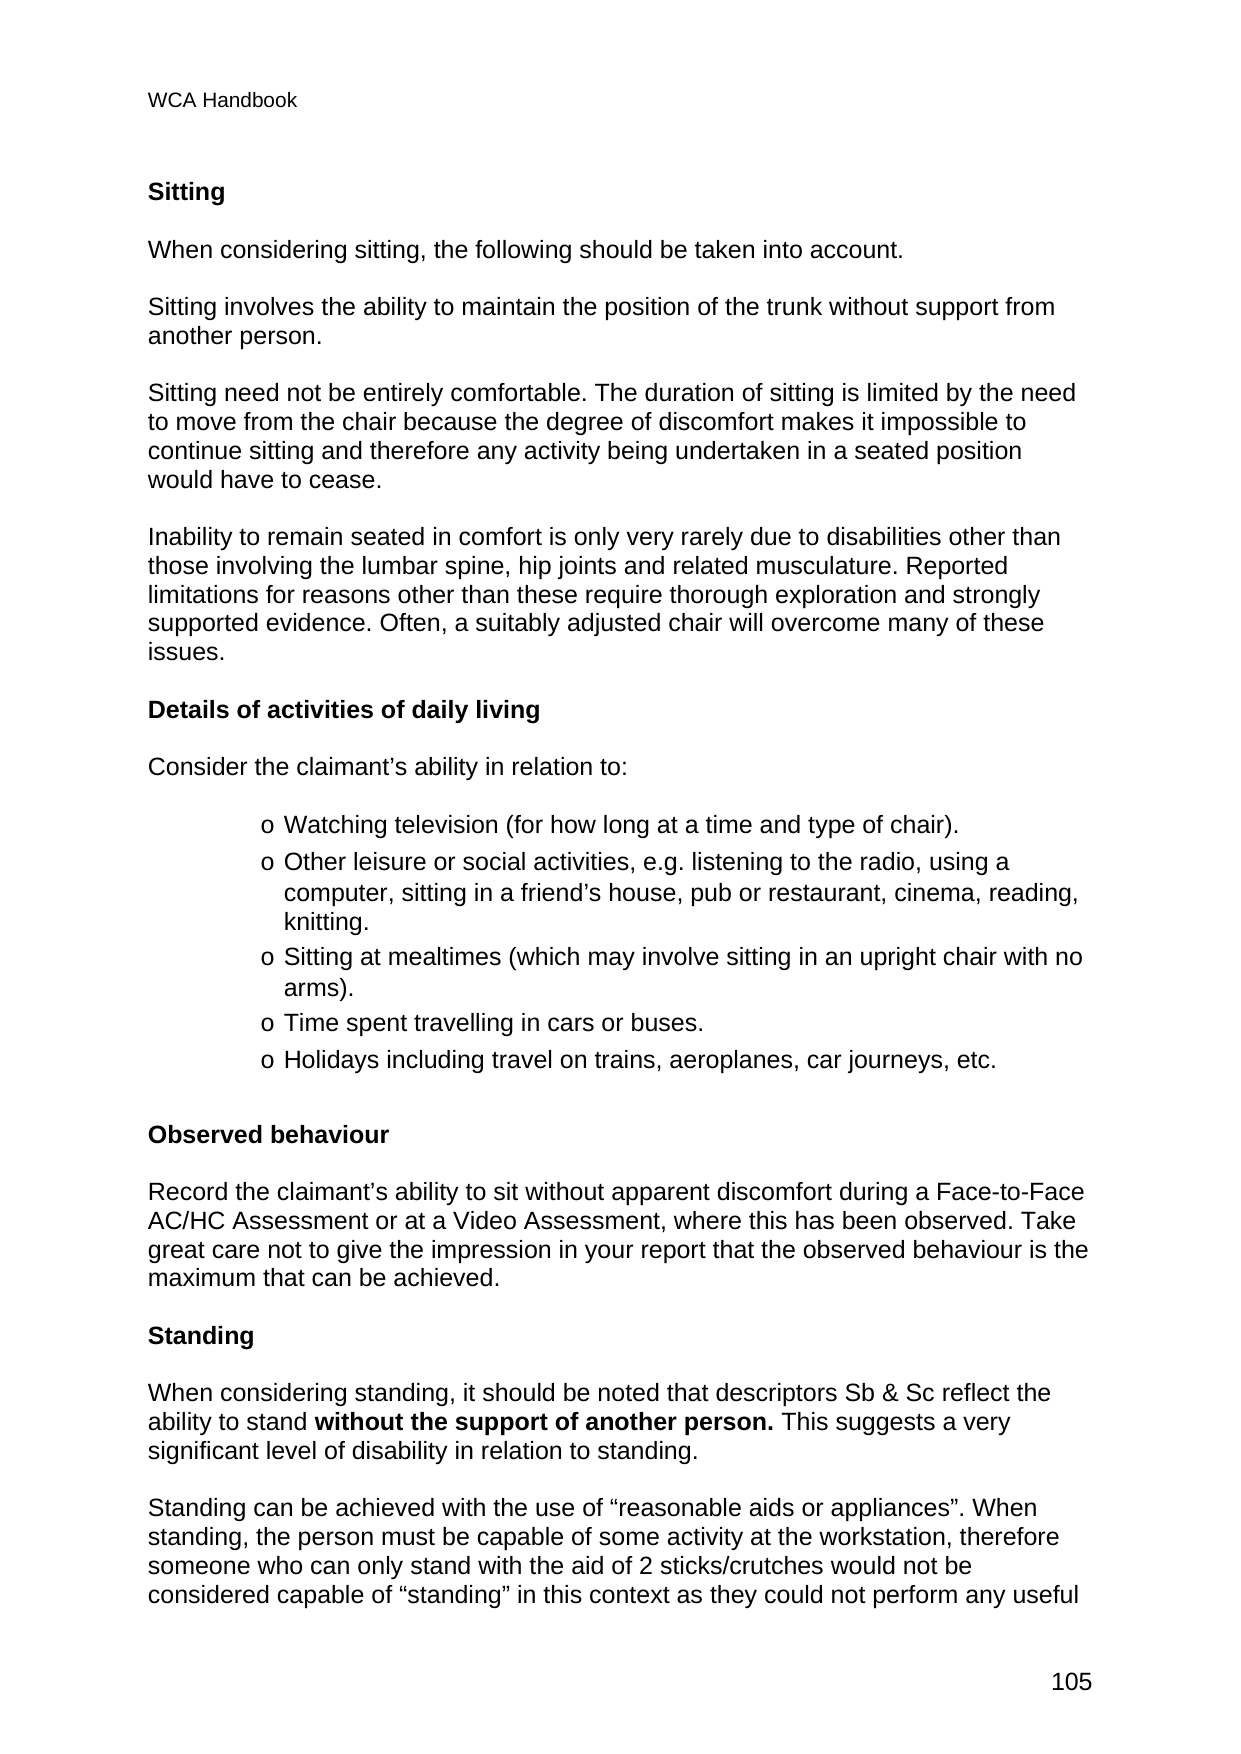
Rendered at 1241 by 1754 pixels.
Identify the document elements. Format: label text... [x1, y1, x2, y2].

text When considering standing, it should be noted that descriptors Sb & Sc reflect the ability to stand without the support of another person. This suggests a very significant level of disability in relation to standing. [148, 1378, 1092, 1465]
text Record the claimant’s ability to sit without apparent discomfort during a Face-to-Face AC/HC Assessment or at a Video Assessment, where this has been observed. Take great care not to give the impression in your report that the observed behaviour is the maximum that can be achieved. [148, 1177, 1092, 1292]
text Inability to remain seated in comfort is only very rarely due to disabilities other than those involving the lumbar spine, hip joints and related musculature. Reported limitations for reasons other than these require thorough exploration and strongly supported evidence. Often, a suitably adjusted chair will overcome many of these issues. [148, 522, 1092, 666]
text Consider the claimant’s ability in relation to: [148, 752, 1092, 781]
text Sitting involves the ability to maintain the position of the trunk without support from another person. [148, 292, 1092, 350]
text Watching television (for how long at a time and type of chair). [260, 810, 1092, 841]
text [148, 1493, 1092, 1608]
text When considering sitting, the following should be taken into account. [148, 235, 1092, 263]
text Standing [148, 1321, 1092, 1350]
text Details of activities of daily living [148, 695, 1092, 723]
text Time spent travelling in cars or buses. [260, 1007, 1092, 1038]
text Sitting need not be entirely comfortable. The duration of sitting is limited by the need to move from the chair because the degree of discomfort makes it impossible to continue sitting and therefore any activity being undertaken in a seated position would have to cease. [148, 378, 1092, 493]
text Holidays including travel on trains, aeroplanes, car journeys, etc. [260, 1045, 1092, 1076]
text Sitting at mealtimes (which may involve sitting in an upright chair with no arms). [260, 942, 1092, 1001]
text Observed behaviour [148, 1120, 1092, 1148]
text Sitting [148, 177, 1092, 206]
text Other leisure or social activities, e.g. listening to the radio, using a computer, sitting in a friend’s house, pub or restaurant, cinema, reading, knitting. [260, 847, 1092, 935]
